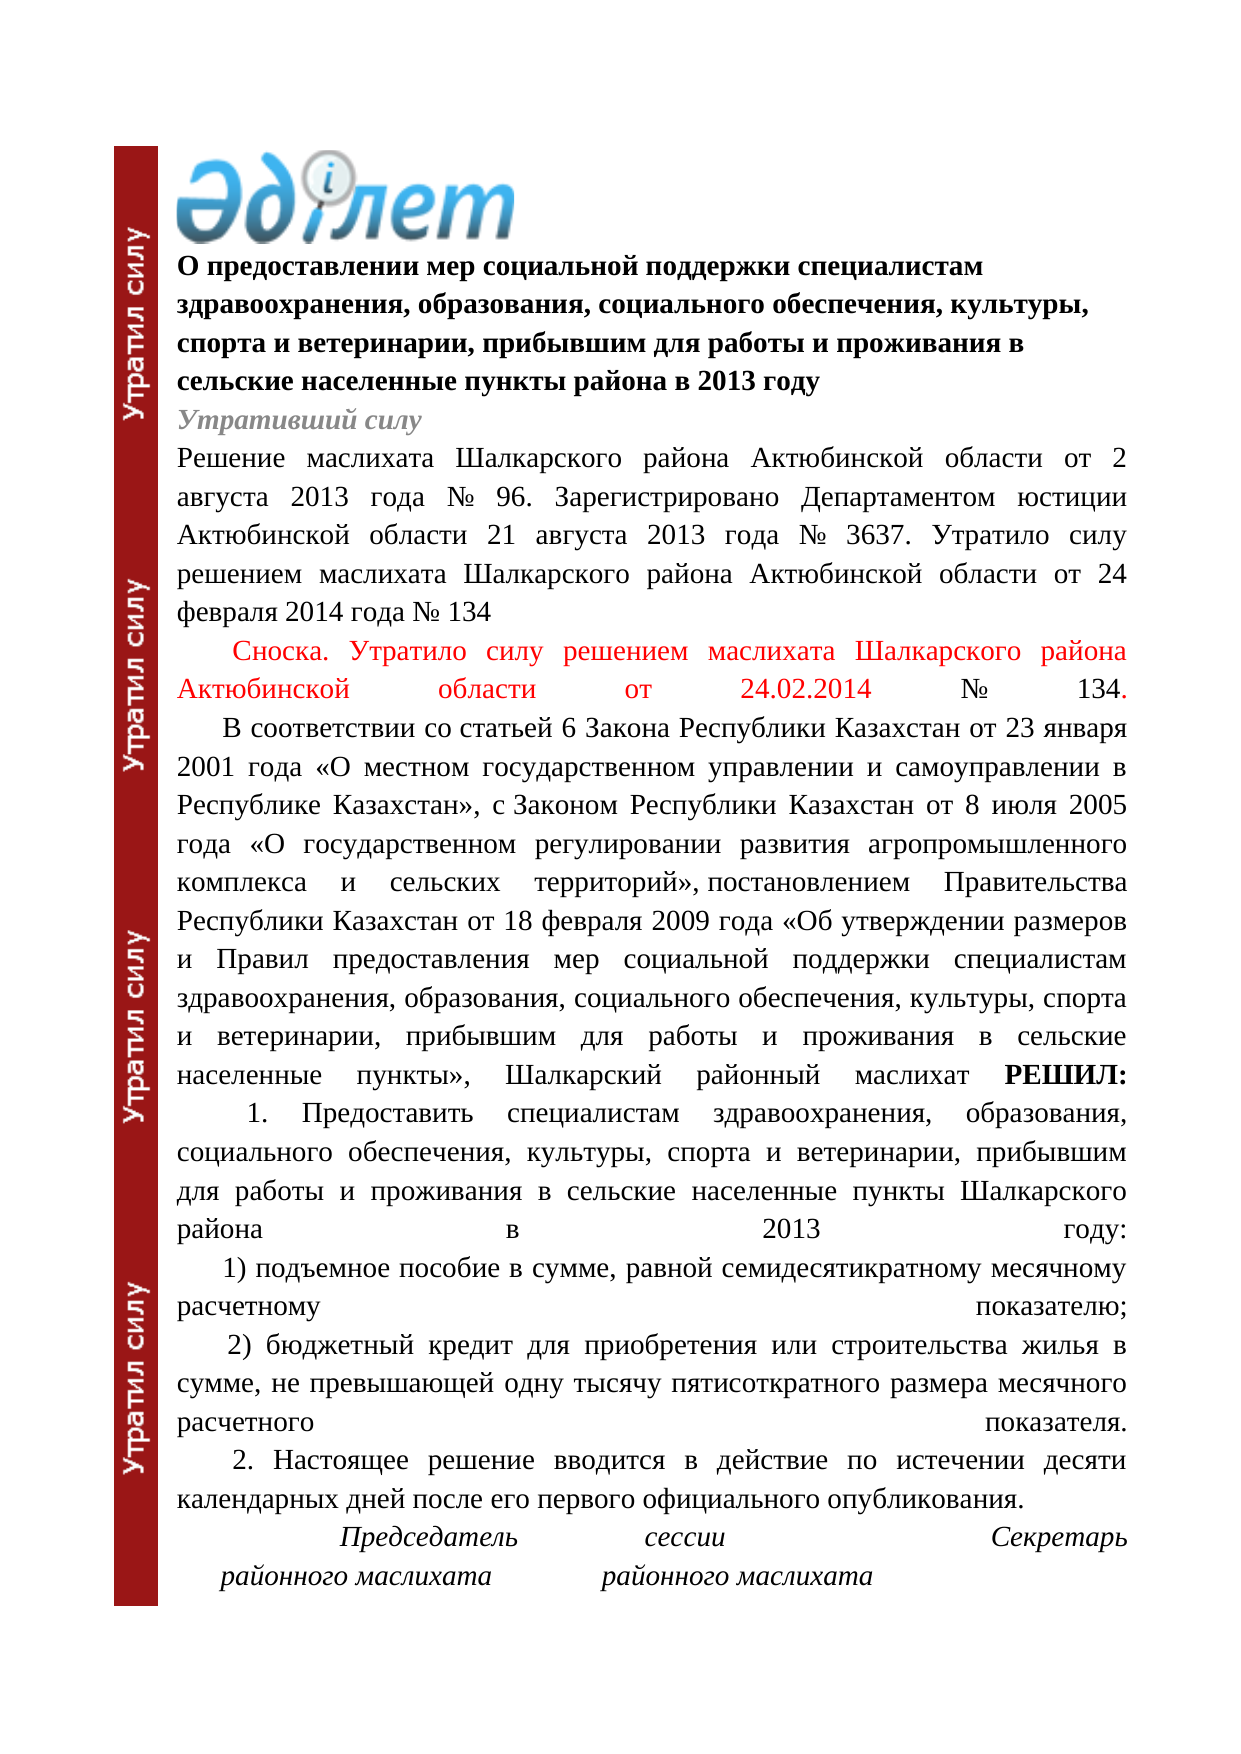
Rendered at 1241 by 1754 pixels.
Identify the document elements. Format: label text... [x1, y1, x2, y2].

picture [176, 150, 515, 244]
picture [114, 1514, 158, 1519]
text Утративший силу [112, 402, 1128, 435]
picture [114, 146, 158, 248]
text Председатель сессии Секретарь районного маслихата районного маслихата [112, 1519, 1128, 1592]
picture [114, 1592, 158, 1606]
text Решение маслихата Шалкарского района Актюбинской области от 2 августа 2013 года № 96. Зарегистрировано Департаментом юстиции Актюбинской области 21 августа 2013 года № 3637. Утратило силу решением маслихата Шалкарского района Актюбинской области от 24 февраля 2014 года № 134 [112, 440, 1128, 628]
text О предоставлении мер социальной поддержки специалистам здравоохранения, образования, социального обеспечения, культуры, спорта и ветеринарии, прибывшим для работы и проживания в сельские населенные пункты района в 2013 году [112, 248, 1128, 397]
picture [114, 397, 158, 402]
picture [114, 435, 158, 440]
picture [114, 628, 158, 633]
text Сноска. Утратило силу решением маслихата Шалкарского района Актюбинской области от 24.02.2014 № 134. В соответствии со статьей 6 Закона Республики Казахстан от 23 января 2001 года «О местном государственном управлении и самоуправлении в Республике Казахстан», с Законом Республики Казахстан от 8 июля 2005 года «О государственном регулировании развития агропромышленного комплекса и сельских территорий», постановлением Правительства Республики Казахстан от 18 февраля 2009 года «Об утверждении размеров и Правил предоставления мер социальной поддержки специалистам здравоохранения, образования, социального обеспечения, культуры, спорта и ветеринарии, прибывшим для работы и проживания в сельские населенные пункты», Шалкарский районный маслихат РЕШИЛ: 1. Предоставить специалистам здравоохранения, образования, социального обеспечения, культуры, спорта и ветеринарии, прибывшим для работы и проживания в сельские населенные пункты Шалкарского района в 2013 году: 1) подъемное пособие в сумме, равной семидесятикратному месячному расчетному показателю; 2) бюджетный кредит для приобретения или строительства жилья в сумме, не превышающей одну тысячу пятисоткратного размера месячного расчетного показателя. 2. Настоящее решение вводится в действие по истечении десяти календарных дней после его первого официального опубликования. [112, 633, 1128, 1514]
